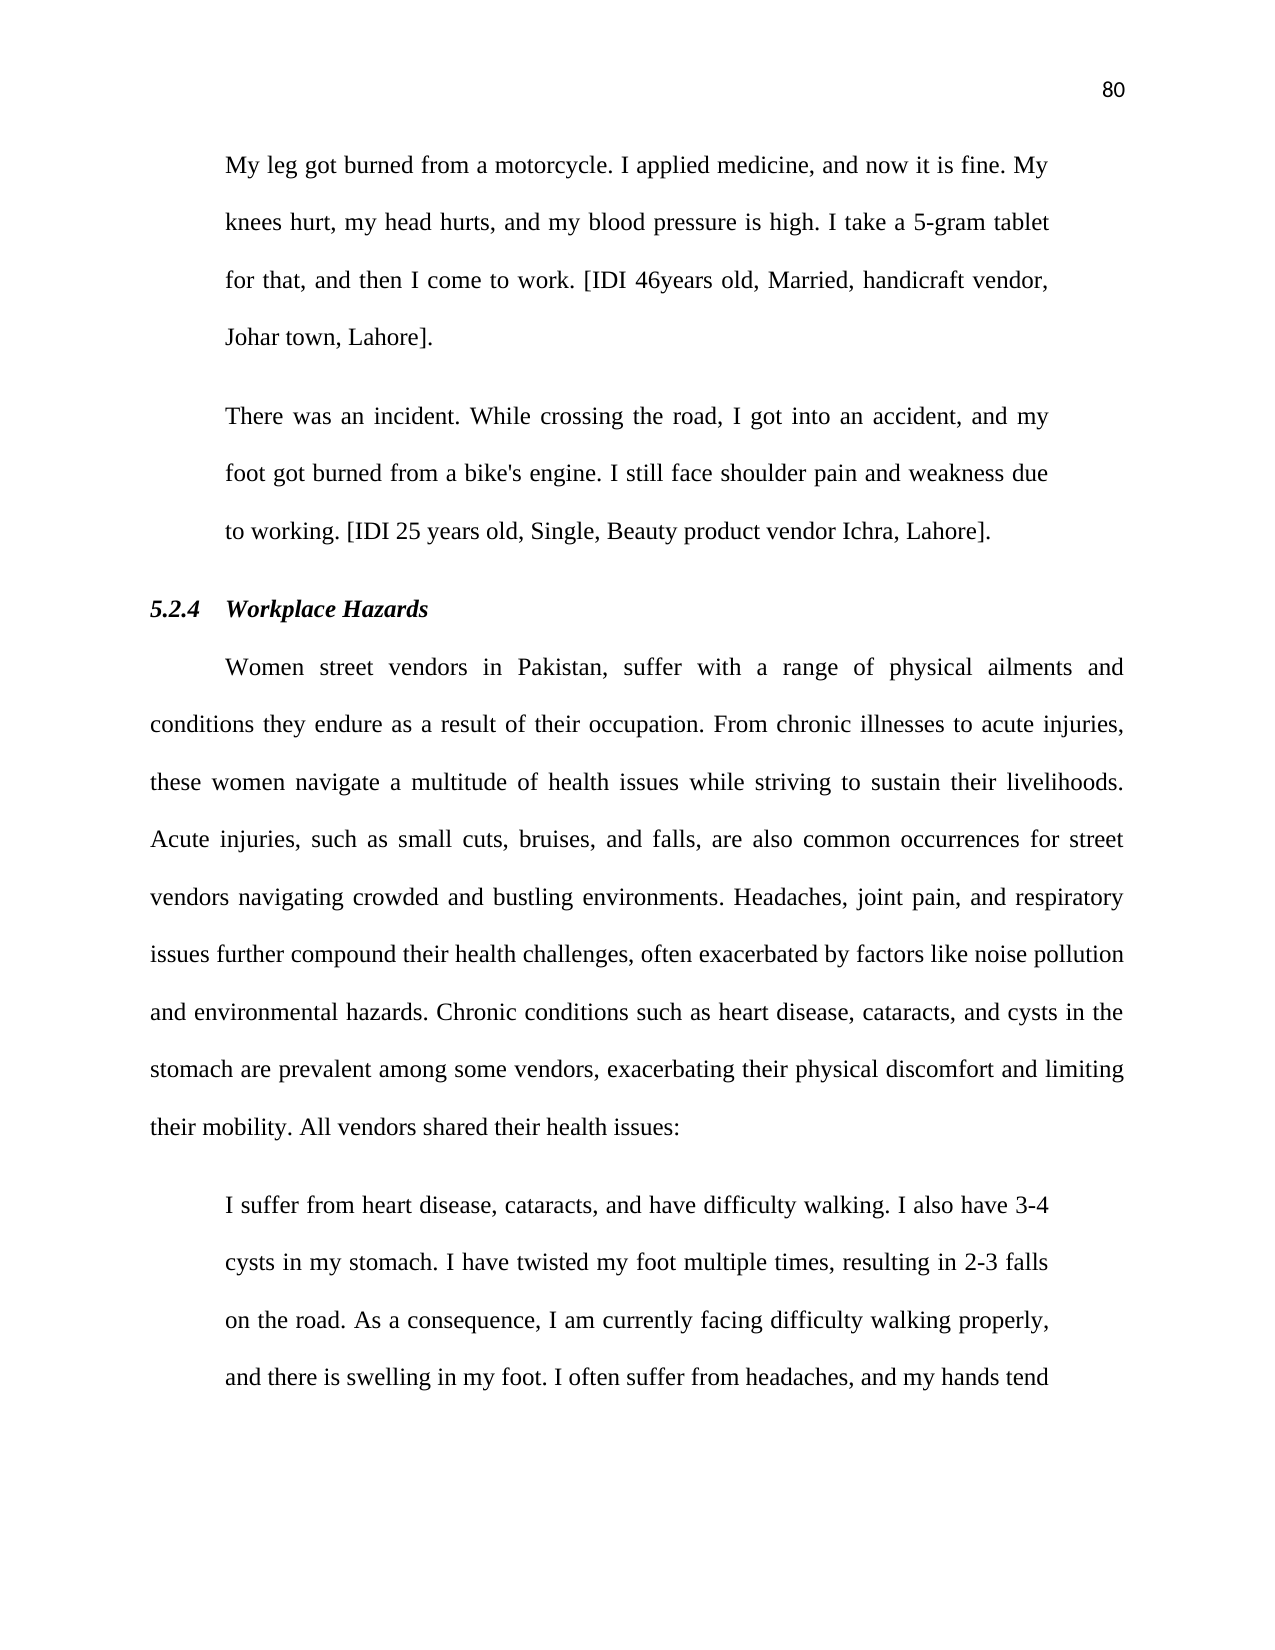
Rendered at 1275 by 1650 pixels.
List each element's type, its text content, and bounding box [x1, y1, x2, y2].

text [225, 1190, 1050, 1391]
text Women street vendors in Pakistan, suffer with a range of physical ailments and conditions they endure as a result of their occupation. From chronic illnesses to acute injuries, these women navigate a multitude of health issues while striving to sustain their livelihoods. Acute injuries, such as small cuts, bruises, and falls, are also common occurrences for street vendors navigating crowded and bustling environments. Headaches, joint pain, and respiratory issues further compound their health challenges, often exacerbated by factors like noise pollution and environmental hazards. Chronic conditions such as heart disease, cataracts, and cysts in the stomach are prevalent among some vendors, exacerbating their physical discomfort and limiting their mobility. All vendors shared their health issues: [150, 652, 1125, 1140]
subtitle Workplace Hazards [150, 594, 1125, 623]
text There was an incident. While crossing the road, I got into an accident, and my foot got burned from a bike's engine. I still face shoulder pain and weakness due to working. [IDI 25 years old, Single, Beauty product vendor Ichra, Lahore]. [225, 401, 1050, 544]
text My leg got burned from a motorcycle. I applied medicine, and now it is fine. My knees hurt, my head hurts, and my blood pressure is high. I take a 5-gram tablet for that, and then I come to work. [IDI 46years old, Married, handicraft vendor, Johar town, Lahore]. [225, 150, 1050, 351]
